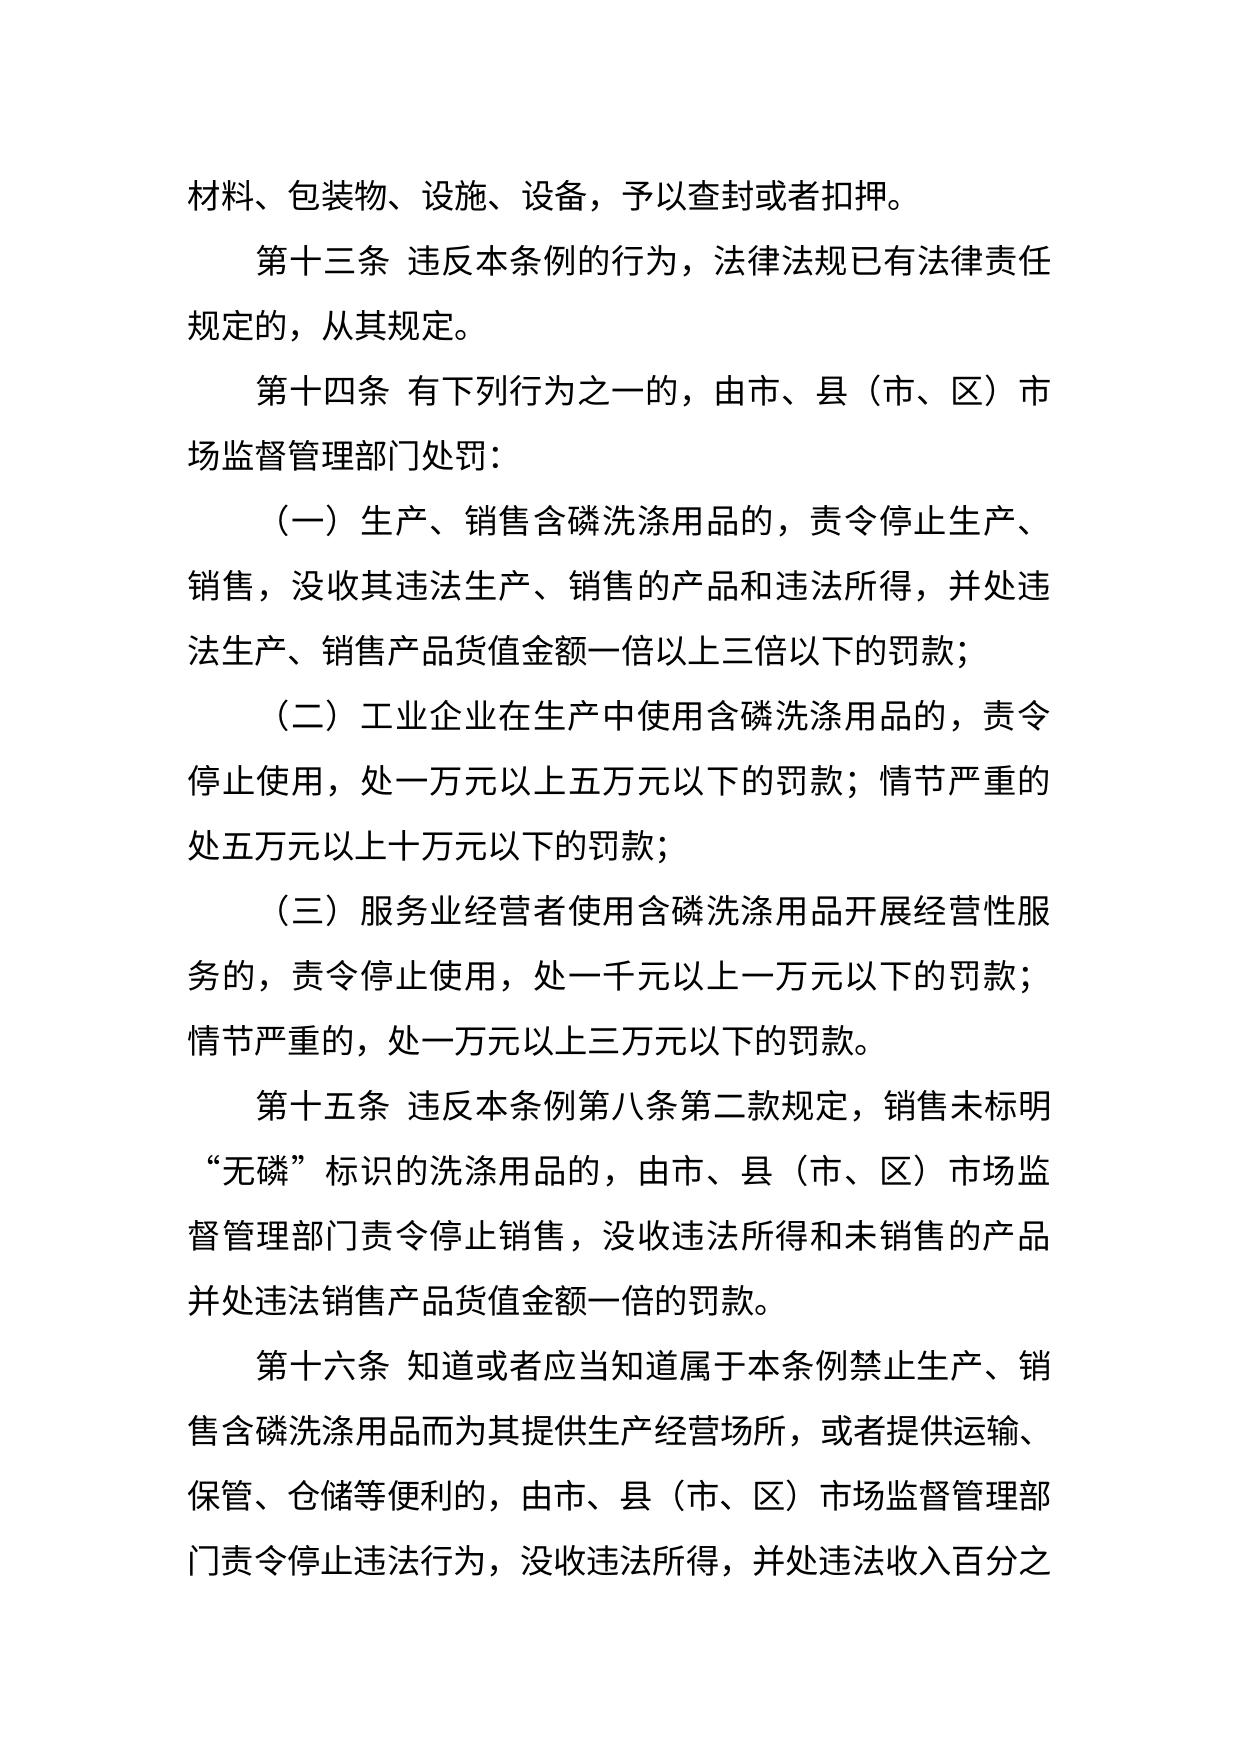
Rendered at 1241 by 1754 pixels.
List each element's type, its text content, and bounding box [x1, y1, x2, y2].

text 第十三条 违反本条例的行为，法律法规已有法律责任规定的，从其规定。 [187, 227, 1053, 357]
text 第十四条 有下列行为之一的，由市、县（市、区）市场监督管理部门处罚： [187, 357, 1053, 487]
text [187, 1332, 1053, 1592]
text （二）工业企业在生产中使用含磷洗涤用品的，责令停止使用，处一万元以上五万元以下的罚款；情节严重的，处五万元以上十万元以下的罚款； [187, 682, 1053, 877]
text （三）服务业经营者使用含磷洗涤用品开展经营性服务的，责令停止使用，处一千元以上一万元以下的罚款；情节严重的，处一万元以上三万元以下的罚款。 [187, 877, 1053, 1072]
text （一）生产、销售含磷洗涤用品的，责令停止生产、销售，没收其违法生产、销售的产品和违法所得，并处违法生产、销售产品货值金额一倍以上三倍以下的罚款； [187, 487, 1053, 682]
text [187, 162, 1053, 227]
text 第十五条 违反本条例第八条第二款规定，销售未标明“无磷”标识的洗涤用品的，由市、县（市、区）市场监督管理部门责令停止销售，没收违法所得和未销售的产品，并处违法销售产品货值金额一倍的罚款。 [187, 1072, 1053, 1332]
